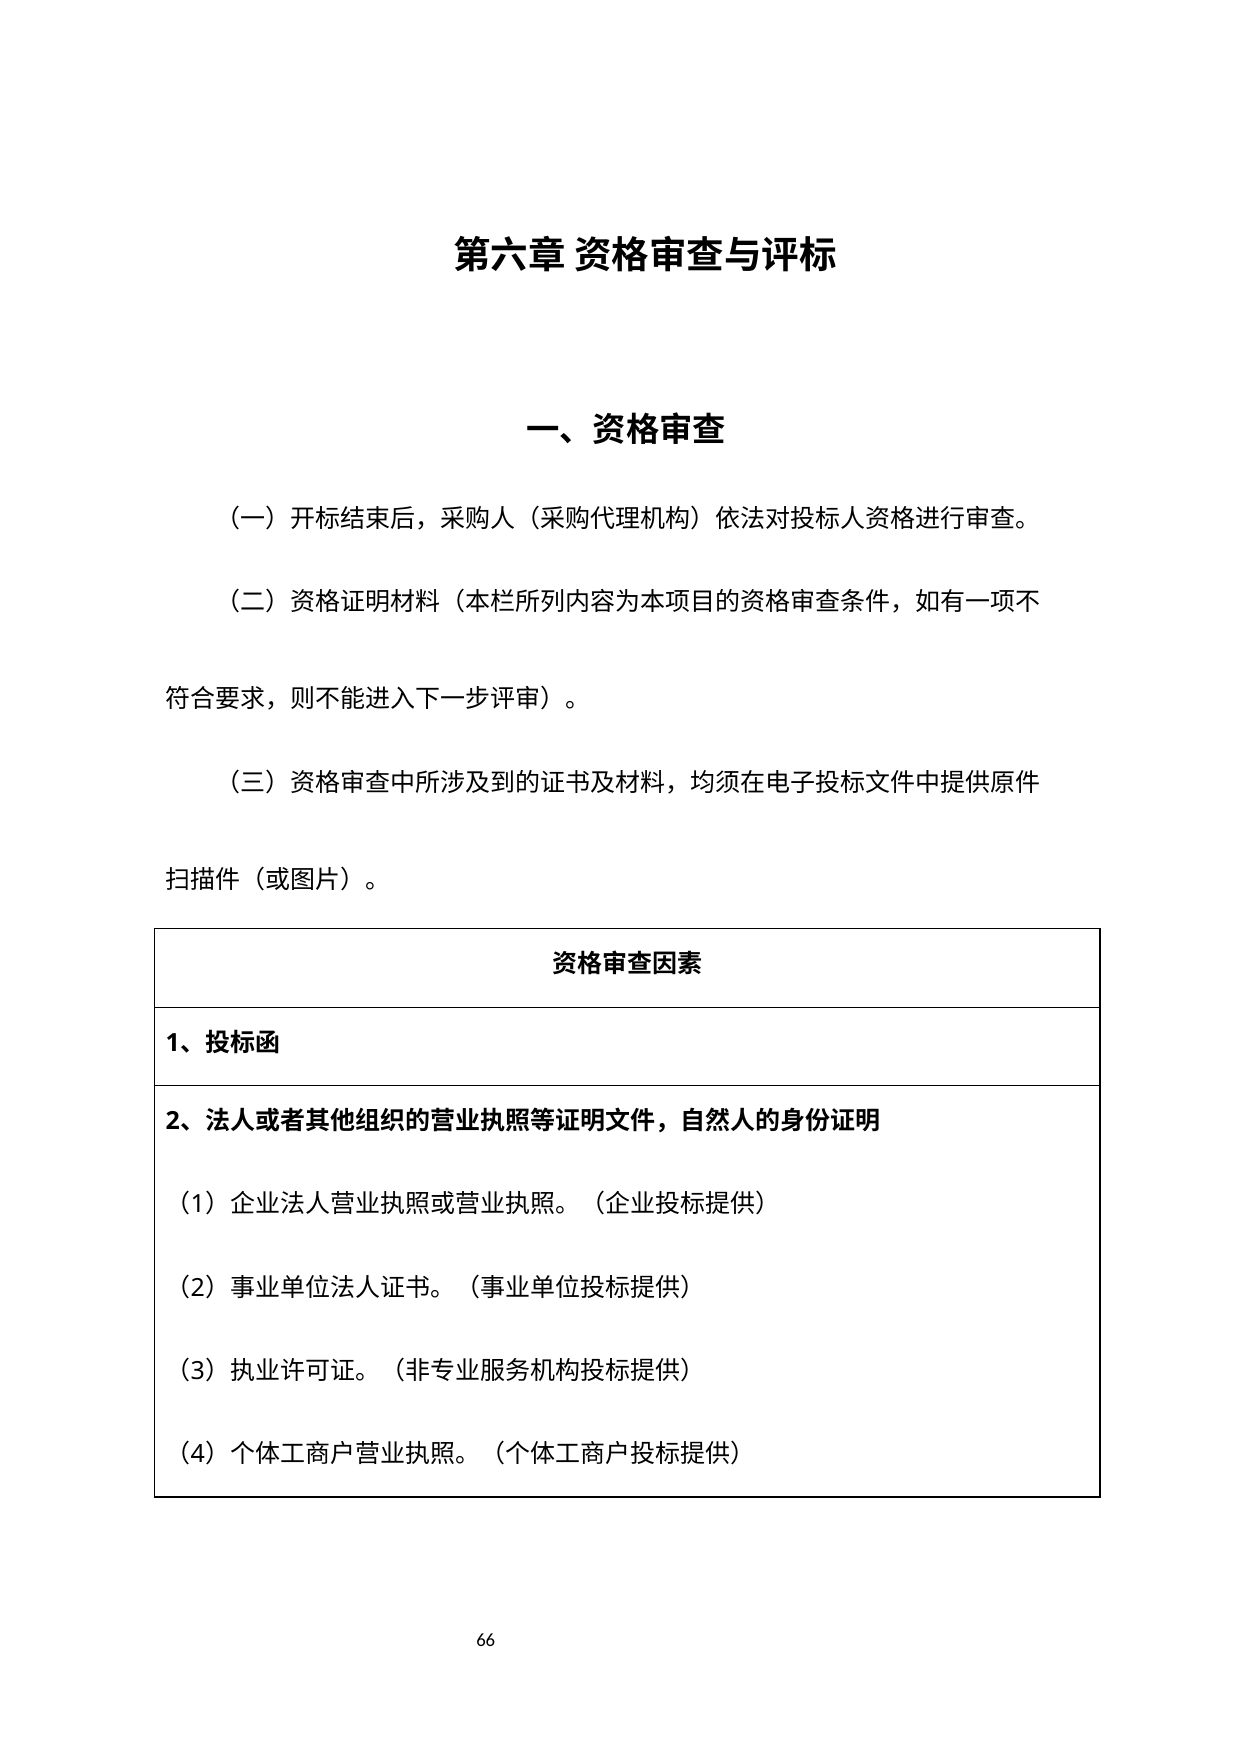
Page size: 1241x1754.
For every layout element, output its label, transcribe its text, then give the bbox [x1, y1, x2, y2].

text 第六章 资格审查与评标 [165, 219, 1087, 284]
text （三）资格审查中所涉及到的证书及材料，均须在电子投标文件中提供原件扫描件（或图片）。 [165, 748, 1043, 910]
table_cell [155, 1086, 1099, 1496]
text （一）开标结束后，采购人（采购代理机构）依法对投标人资格进行审查。 [165, 484, 1087, 549]
text （二）资格证明材料（本栏所列内容为本项目的资格审查条件，如有一项不符合要求，则不能进入下一步评审）。 [165, 567, 1043, 729]
table_cell 1、投标函 [155, 1008, 1099, 1085]
text 一、资格审查 [165, 395, 1087, 460]
table_header 资格审查因素 [155, 929, 1099, 1007]
